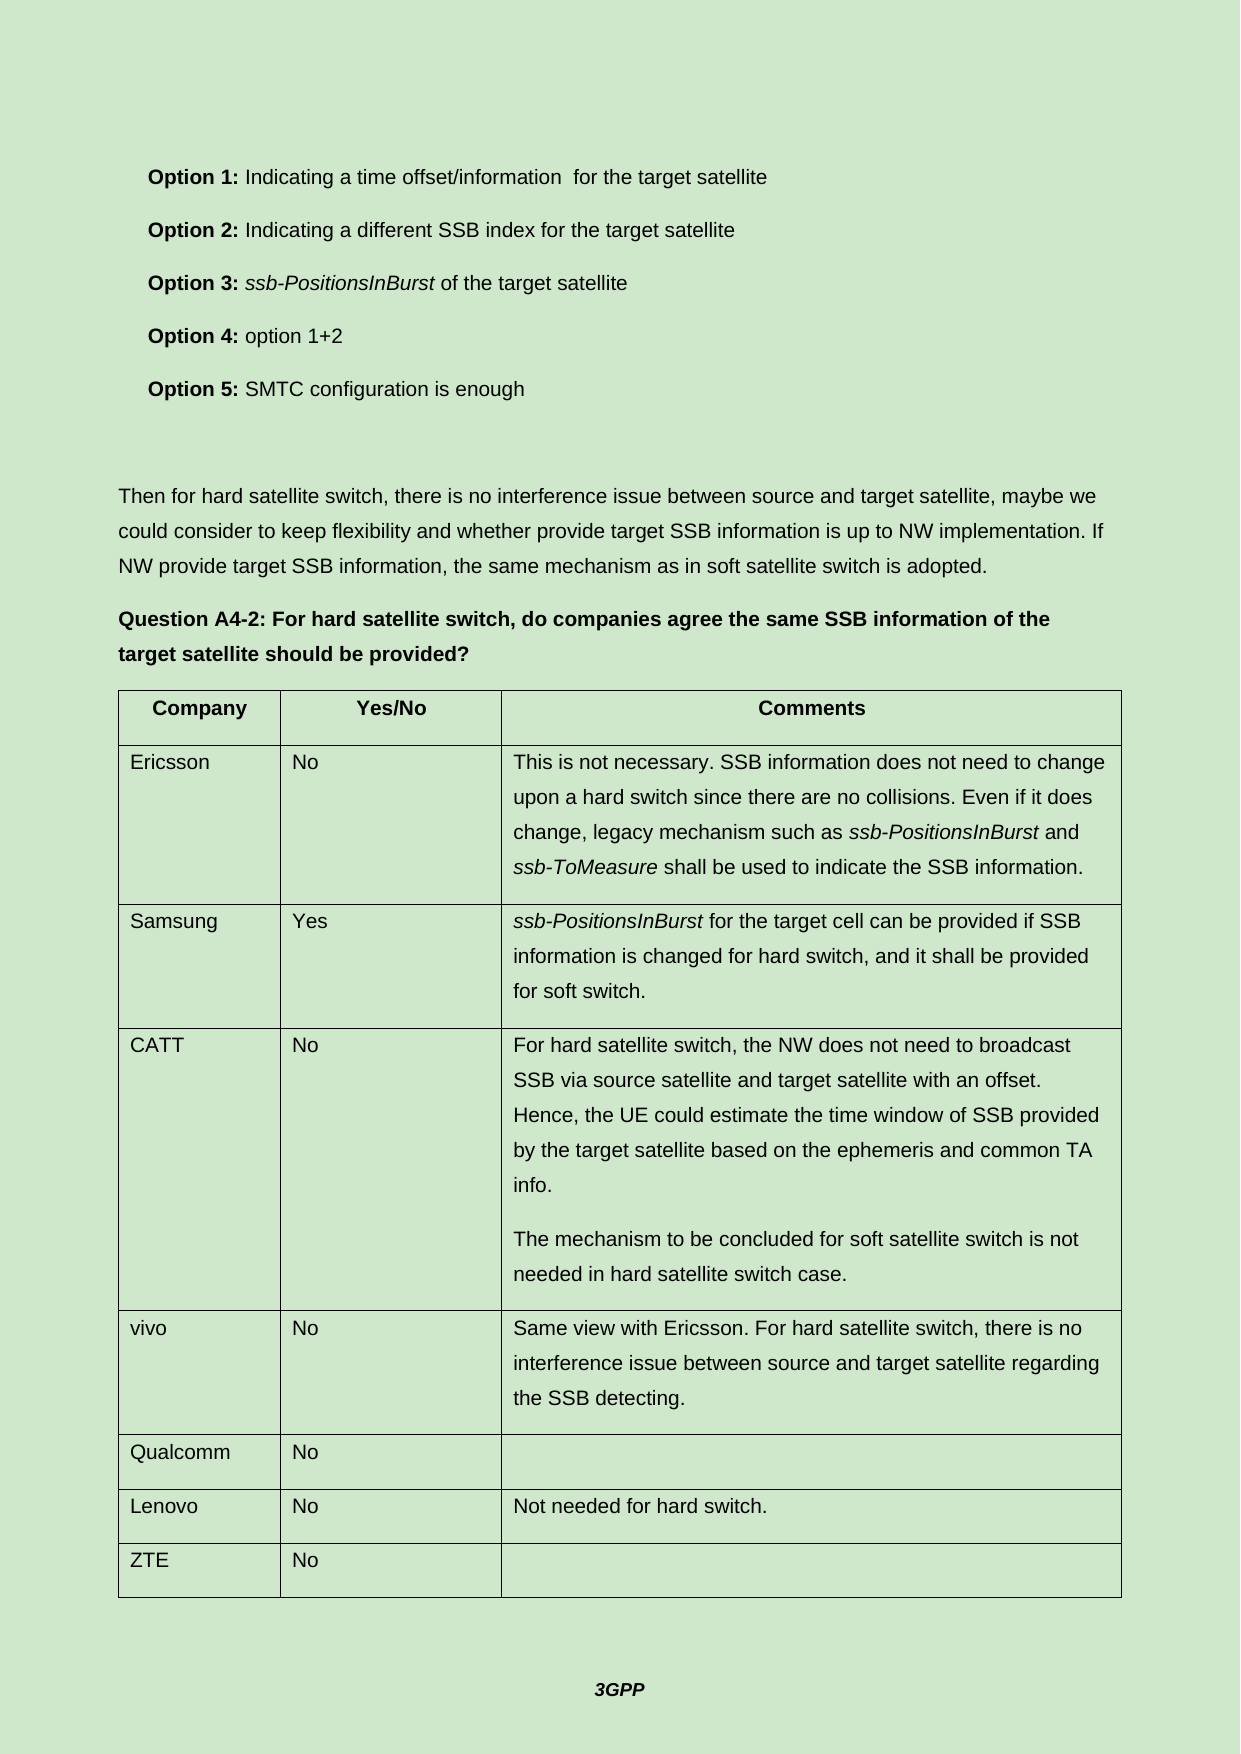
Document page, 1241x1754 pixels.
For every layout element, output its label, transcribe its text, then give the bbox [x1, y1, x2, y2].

table_cell CATT [119, 1029, 280, 1310]
table_header Yes/No [281, 691, 501, 744]
table_cell vivo [119, 1311, 280, 1434]
table_cell No [281, 1311, 501, 1434]
table_cell Lenovo [119, 1490, 280, 1543]
table_cell ssb-PositionsInBurst for the target cell can be provided if SSB information is changed for hard switch, and it shall be provided for soft switch. [502, 905, 1121, 1028]
table_cell Samsung [119, 905, 280, 1028]
table_cell Same view with Ericsson. For hard satellite switch, there is no interference issue between source and target satellite regarding the SSB detecting. [502, 1311, 1121, 1434]
text Then for hard satellite switch, there is no interference issue between source and target satellite, maybe we could consider to keep flexibility and whether provide target SSB information is up to NW implementation. If NW provide target SSB information, the same mechanism as in soft satellite switch is adopted. [118, 479, 1122, 582]
table_cell This is not necessary. SSB information does not need to change upon a hard switch since there are no collisions. Even if it does change, legacy mechanism such as ssb-PositionsInBurst and ssb-ToMeasure shall be used to indicate the SSB information. [502, 746, 1121, 904]
table_cell No [281, 1435, 501, 1488]
table_header Comments [502, 691, 1121, 744]
table_cell No [281, 746, 501, 904]
text Option 1: Indicating a time offset/information for the target satellite [118, 160, 1122, 193]
table_header Company [119, 691, 280, 744]
table_cell [502, 1435, 1121, 1488]
text Option 4: option 1+2 [118, 320, 1122, 352]
table_cell [502, 1544, 1121, 1597]
table_cell No [281, 1029, 501, 1310]
table_cell Yes [281, 905, 501, 1028]
table_cell Qualcomm [119, 1435, 280, 1488]
table_cell For hard satellite switch, the NW does not need to broadcast SSB via source satellite and target satellite with an offset. Hence, the UE could estimate the time window of SSB provided by the target satellite based on the ephemeris and common TA info. The mechanism to be concluded for soft satellite switch is not needed in hard satellite switch case. [502, 1029, 1121, 1310]
table_cell No [281, 1490, 501, 1543]
table_cell ZTE [119, 1544, 280, 1597]
table_cell No [281, 1544, 501, 1597]
subtitle Question A4-2: For hard satellite switch, do companies agree the same SSB information of the target satellite should be provided? [118, 602, 1101, 670]
text Option 2: Indicating a different SSB index for the target satellite [118, 213, 1122, 246]
table_cell Not needed for hard switch. [502, 1490, 1121, 1543]
table_cell Ericsson [119, 746, 280, 904]
text Option 5: SMTC configuration is enough [118, 373, 1122, 405]
text Option 3: ssb-PositionsInBurst of the target satellite [118, 267, 1122, 299]
